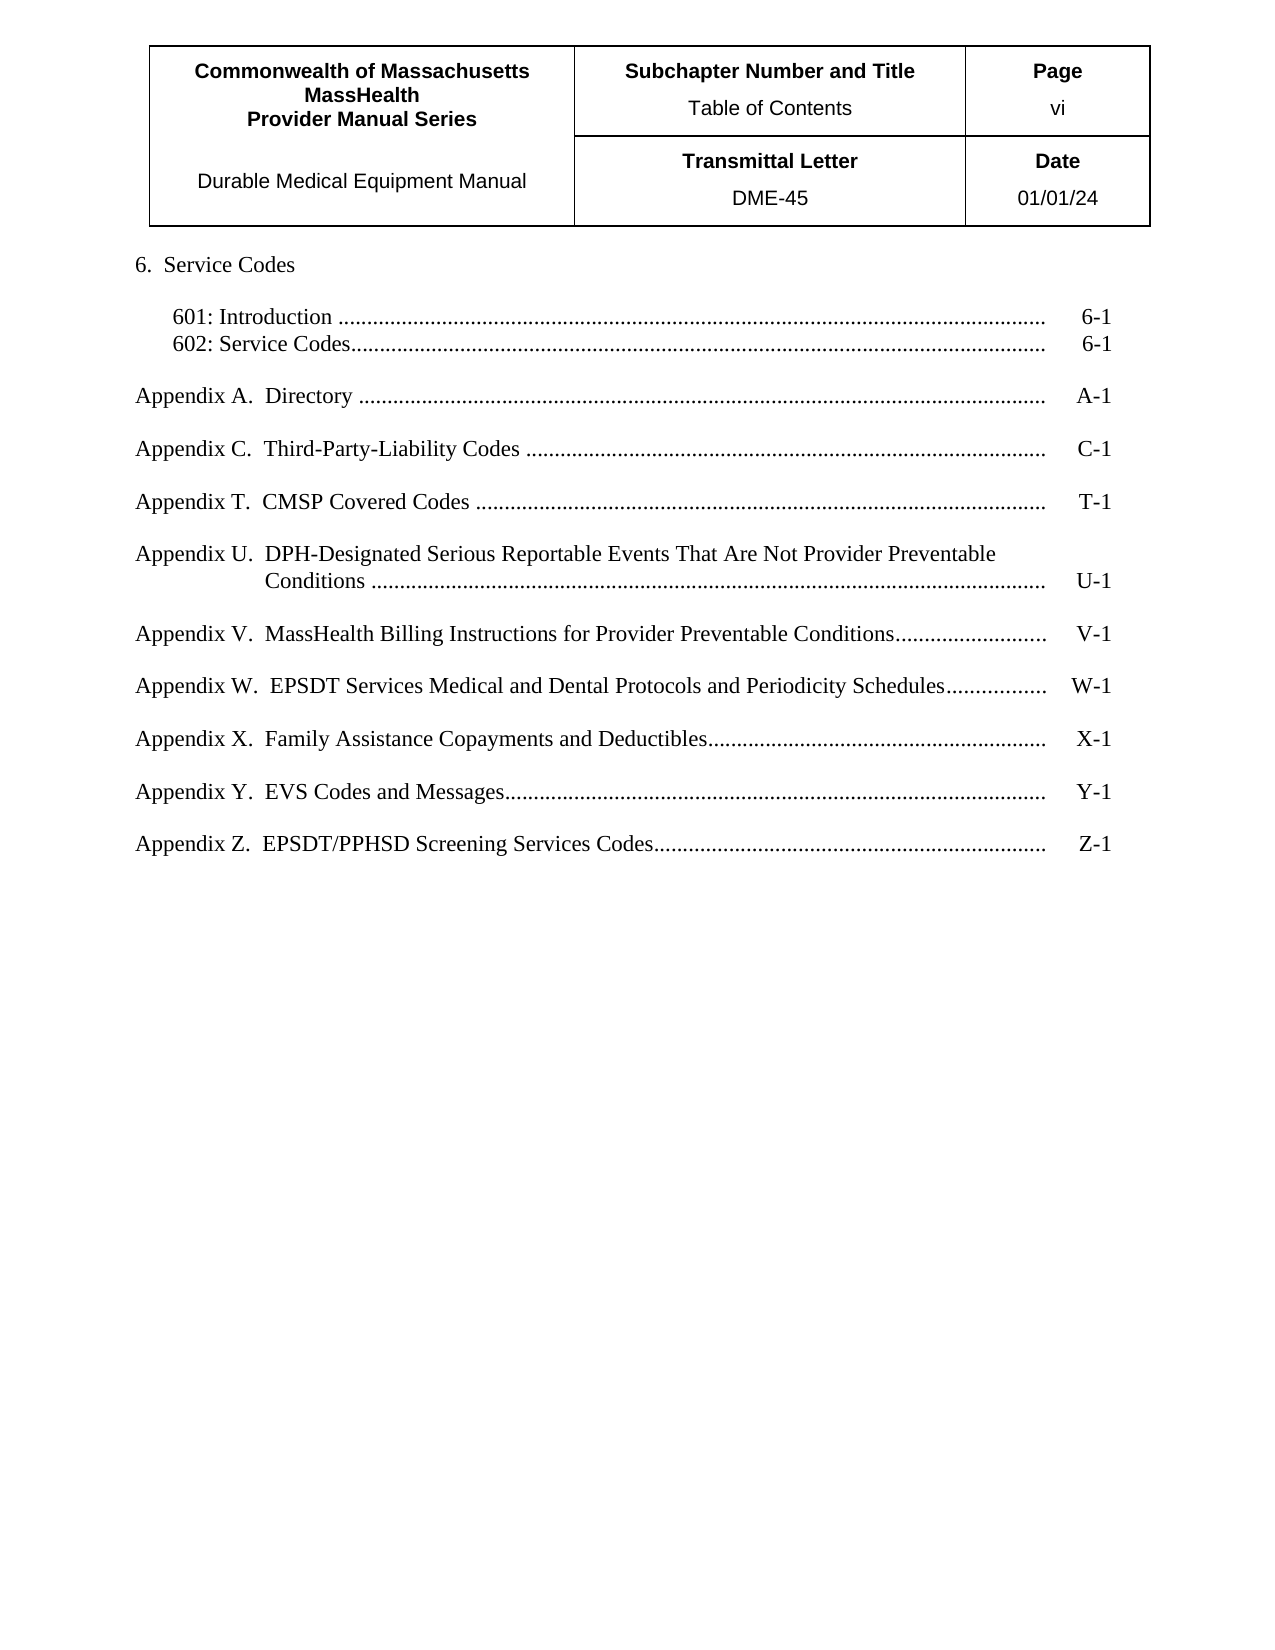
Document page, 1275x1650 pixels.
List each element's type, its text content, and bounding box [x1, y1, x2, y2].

text 6. Service Codes [135, 251, 1140, 277]
text Appendix V. MassHealth Billing Instructions for Provider Preventable Conditions V-1 [135, 619, 1140, 646]
text Appendix Y. EVS Codes and Messages Y-1 [135, 778, 1140, 804]
text Appendix Z. EPSDT/PPHSD Screening Services Codes Z-1 [135, 830, 1140, 857]
text Appendix C. Third-Party-Liability Codes C-1 [135, 435, 1140, 461]
text Appendix X. Family Assistance Copayments and Deductibles X-1 [135, 725, 1140, 751]
text Appendix T. CMSP Covered Codes T-1 [135, 488, 1140, 514]
text 601: Introduction 6-1 [135, 303, 1140, 330]
text Appendix U. DPH-Designated Serious Reportable Events That Are Not Provider Preventable [135, 541, 1140, 567]
text Appendix A. Directory A-1 [135, 382, 1140, 409]
text Conditions U-1 [135, 567, 1140, 593]
text 602: Service Codes 6-1 [135, 330, 1140, 356]
text Appendix W. EPSDT Services Medical and Dental Protocols and Periodicity Schedules W-1 [135, 672, 1140, 699]
